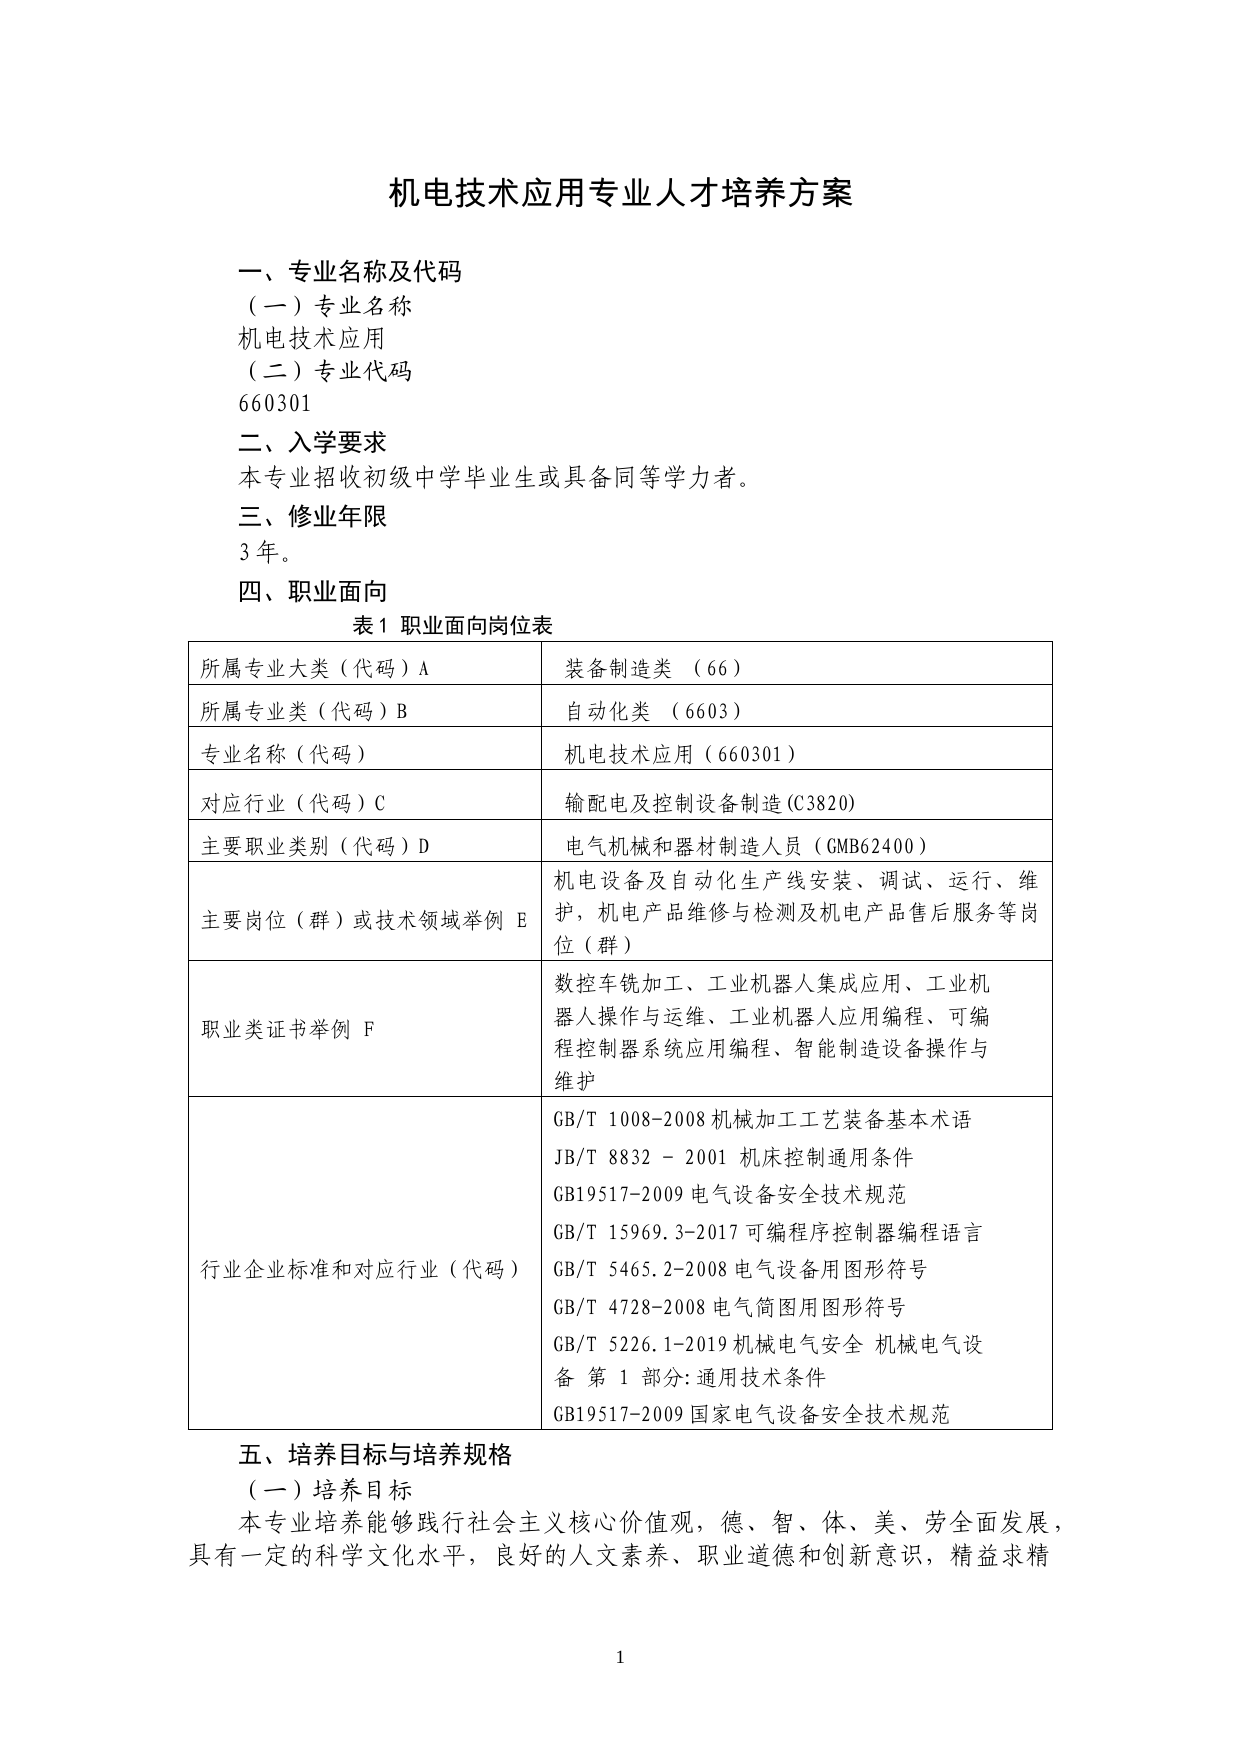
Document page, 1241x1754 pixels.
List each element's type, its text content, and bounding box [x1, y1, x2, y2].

table_cell GB/T 1008-2008机械加工工艺装备基本术语 JB/T 8832 - 2001 机床控制通用条件 GB19517-2009电气设备安全技术规范 GB/T 15969.3-2017可编程序控制器编程语言 GB/T 5465.2-2008电气设备用图形符号 GB/T 4728-2008电气简图用图形符号 GB/T 5226.1-2019机械电气安全 机械电气设备 第 1 部分:通用技术条件 GB19517-2009国家电气设备安全技术规范 [542, 1097, 1052, 1429]
text 机电技术应用专业人才培养方案 [187, 162, 1053, 214]
table_cell 所属专业类（代码）B [189, 685, 541, 726]
table_cell 数控车铣加工、工业机器人集成应用、工业机器人操作与运维、工业机器人应用编程、可编程控制器系统应用编程、智能制造设备操作与维护 [542, 961, 1052, 1096]
table_cell 行业企业标准和对应行业（代码） [189, 1097, 541, 1429]
subtitle 三、修业年限 [187, 492, 1053, 534]
table_cell 职业类证书举例 F [189, 961, 541, 1096]
table_cell 机电设备及自动化生产线安装、调试、运行、维护，机电产品维修与检测及机电产品售后服务等岗位（群） [542, 862, 1052, 960]
table_cell 专业名称（代码） [189, 727, 541, 769]
table_cell 自动化类 （6603） [542, 685, 1052, 726]
subtitle 五、培养目标与培养规格 [187, 1430, 1053, 1472]
text （一）专业名称 [187, 288, 1053, 321]
subtitle 二、入学要求 [187, 418, 1053, 460]
table_cell 对应行业（代码）C [189, 770, 541, 819]
table_cell 电气机械和器材制造人员（GMB62400） [542, 820, 1052, 861]
table_cell 主要岗位（群）或技术领域举例 E [189, 862, 541, 960]
subtitle 职业面向 [187, 567, 1053, 608]
table_cell 输配电及控制设备制造(C3820) [542, 770, 1052, 819]
text （一）培养目标 [187, 1472, 1053, 1504]
text 本专业招收初级中学毕业生或具备同等学力者。 [187, 460, 1053, 492]
table_cell 机电技术应用（660301） [542, 727, 1052, 769]
table_cell 主要职业类别（代码）D [189, 820, 541, 861]
text 表1 职业面向岗位表 [187, 608, 1053, 641]
text 机电技术应用 [187, 321, 1053, 353]
text 660301 [187, 386, 1053, 418]
text 3年。 [187, 534, 1053, 567]
table_header 所属专业大类（代码）A [189, 642, 541, 683]
text （二）专业代码 [187, 353, 1053, 386]
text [187, 1504, 1053, 1569]
table_header 装备制造类 （66） [542, 642, 1052, 683]
subtitle 一、专业名称及代码 [187, 247, 1053, 288]
